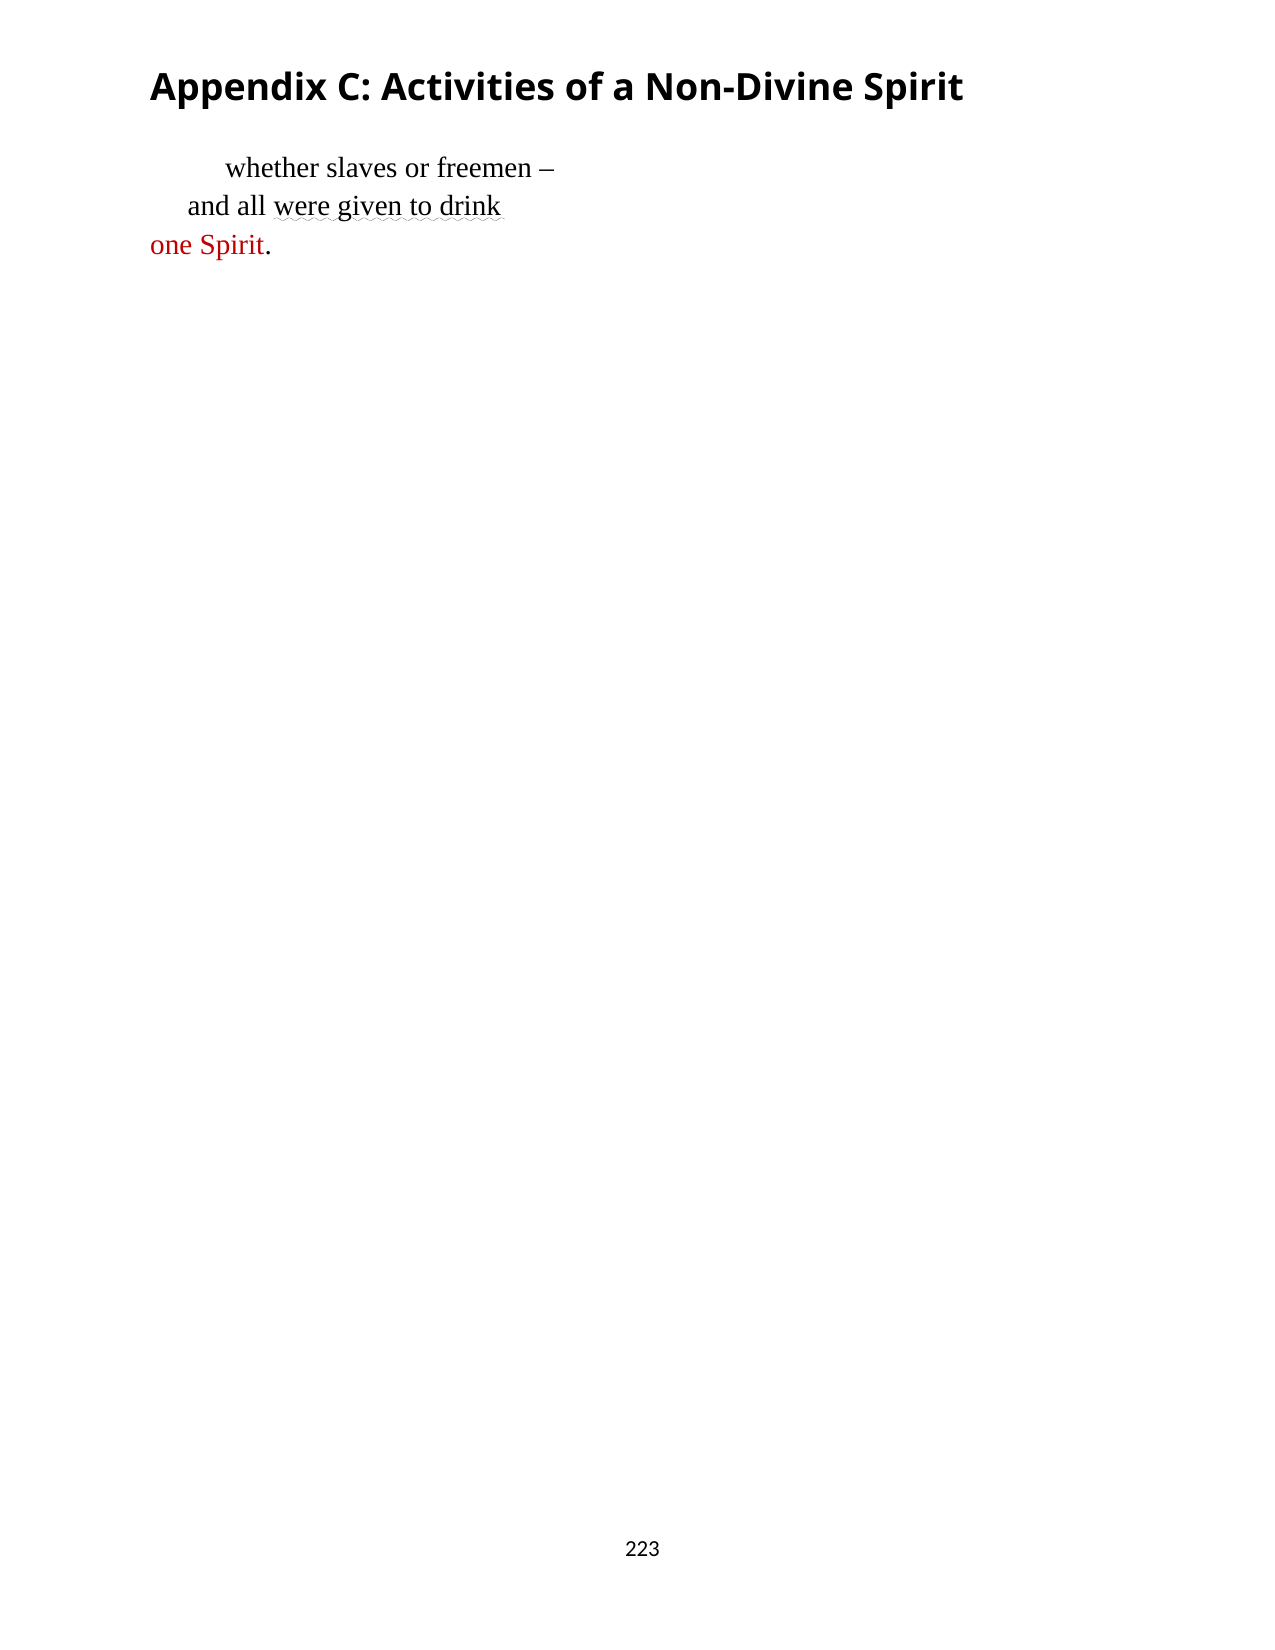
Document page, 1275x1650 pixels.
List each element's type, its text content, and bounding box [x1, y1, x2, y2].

text one Spirit. [150, 227, 1134, 261]
text and all were given to drink [187, 188, 1134, 222]
text whether slaves or freemen – [150, 150, 1134, 183]
